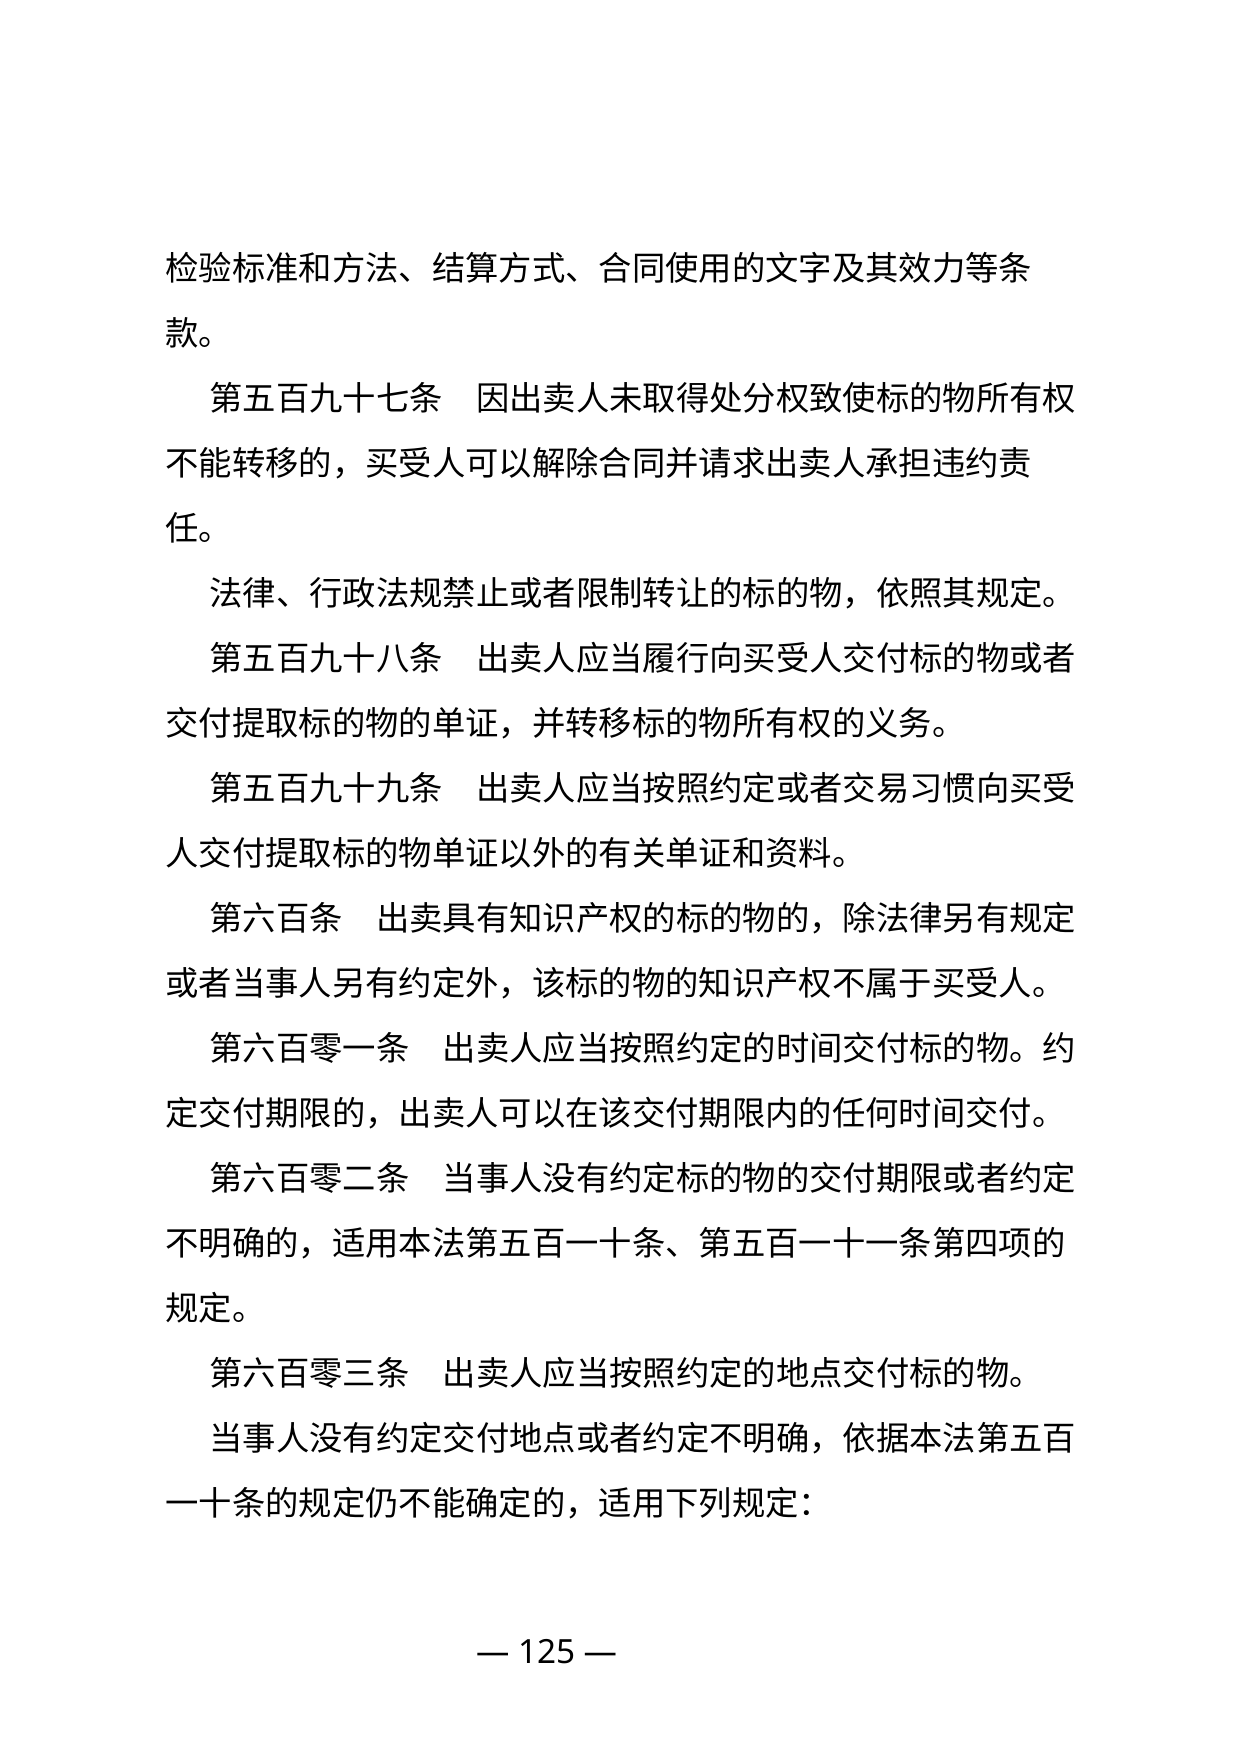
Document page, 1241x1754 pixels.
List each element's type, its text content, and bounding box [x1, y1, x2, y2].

text 第五百九十七条 因出卖人未取得处分权致使标的物所有权不能转移的，买受人可以解除合同并请求出卖人承担违约责任。 [165, 363, 1087, 558]
text 第六百零三条 出卖人应当按照约定的地点交付标的物。 [165, 1338, 1087, 1403]
text 法律、行政法规禁止或者限制转让的标的物，依照其规定。 [165, 558, 1087, 623]
text 当事人没有约定交付地点或者约定不明确，依据本法第五百一十条的规定仍不能确定的，适用下列规定： [165, 1403, 1087, 1533]
text 第六百零一条 出卖人应当按照约定的时间交付标的物。约定交付期限的，出卖人可以在该交付期限内的任何时间交付。 [165, 1013, 1087, 1143]
text 第六百零二条 当事人没有约定标的物的交付期限或者约定不明确的，适用本法第五百一十条、第五百一十一条第四项的规定。 [165, 1143, 1087, 1338]
text 第五百九十八条 出卖人应当履行向买受人交付标的物或者交付提取标的物的单证，并转移标的物所有权的义务。 [165, 623, 1087, 753]
text 第六百条 出卖具有知识产权的标的物的，除法律另有规定或者当事人另有约定外，该标的物的知识产权不属于买受人。 [165, 883, 1087, 1013]
text 第五百九十九条 出卖人应当按照约定或者交易习惯向买受人交付提取标的物单证以外的有关单证和资料。 [165, 753, 1087, 883]
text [165, 233, 1087, 363]
